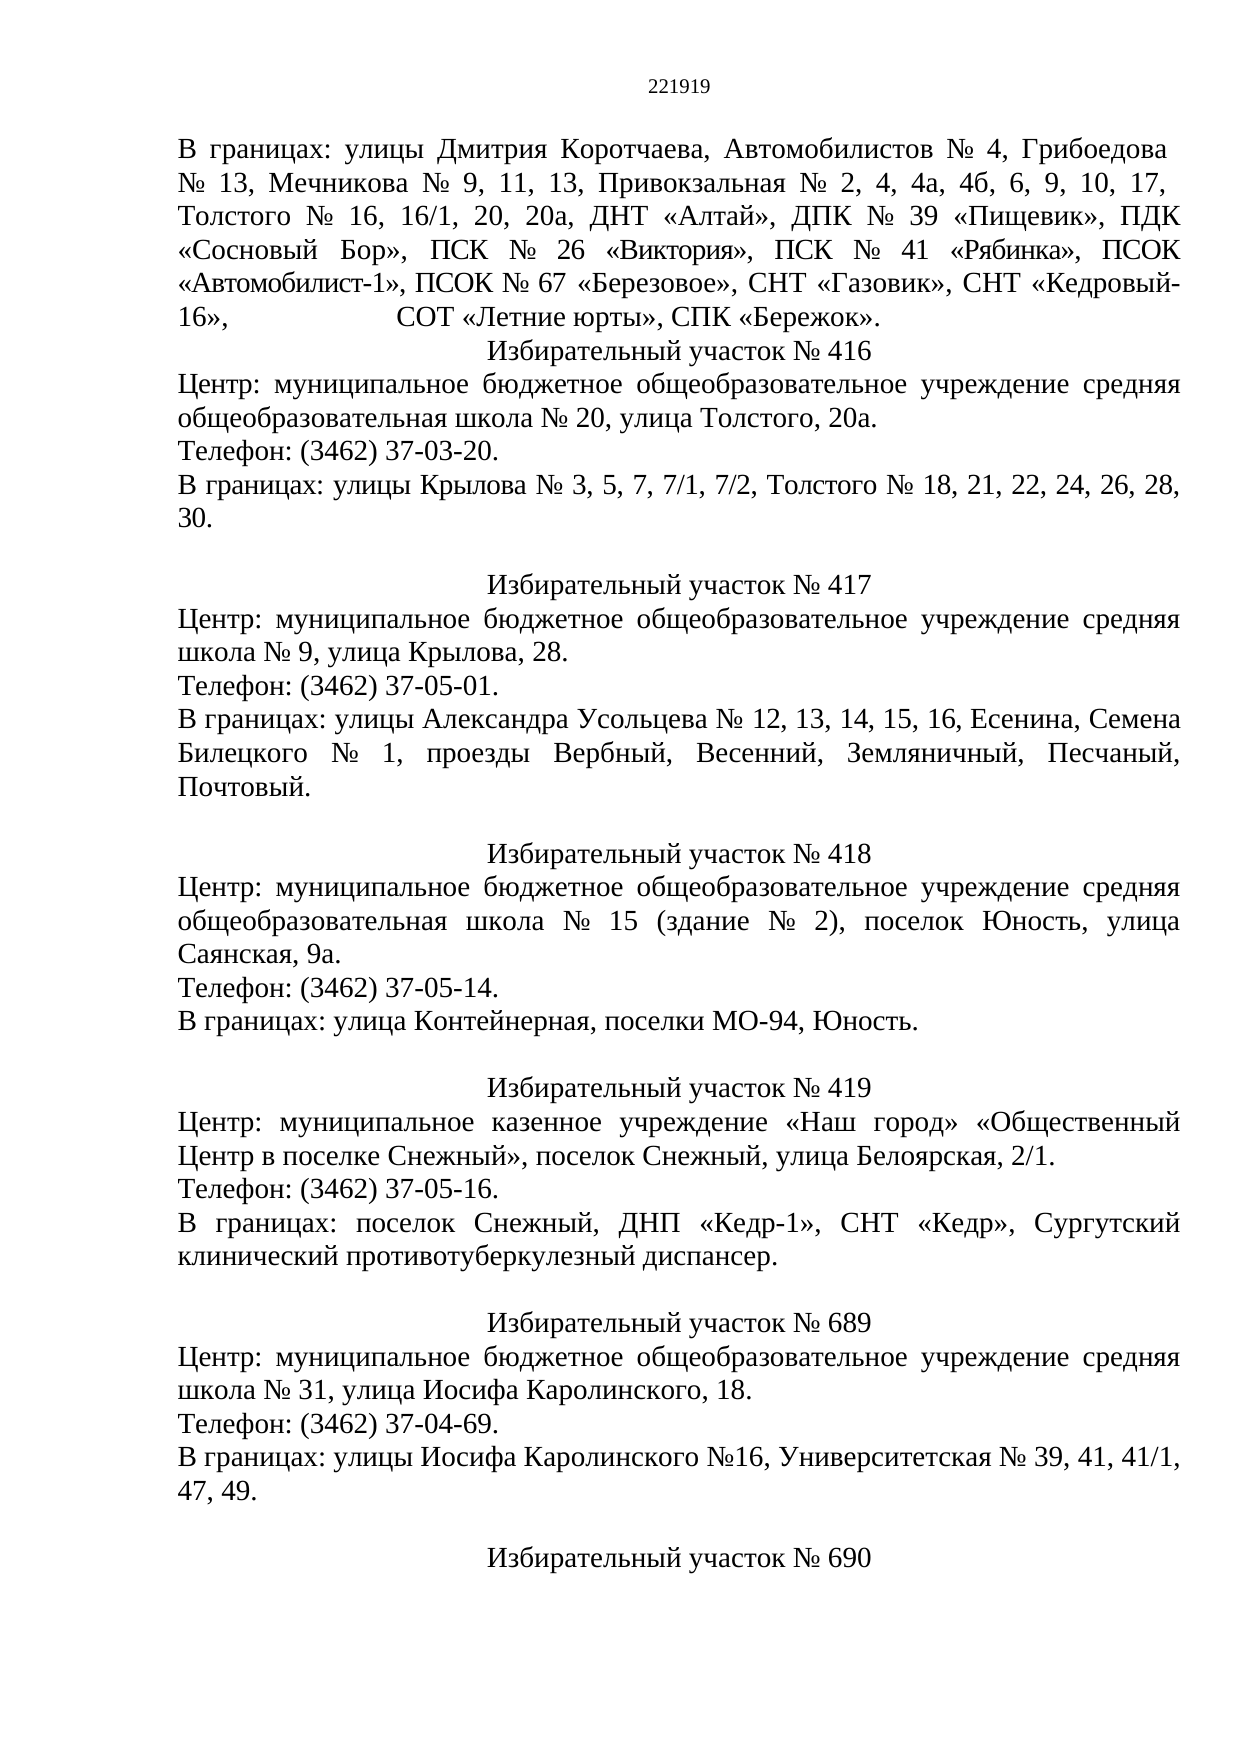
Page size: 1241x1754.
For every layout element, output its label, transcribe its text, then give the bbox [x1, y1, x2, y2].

text Телефон: (3462) 37-03-20. [177, 433, 1181, 467]
text Телефон: (3462) 37-04-69. [177, 1406, 1181, 1439]
text Центр: муниципальное бюджетное общеобразовательное учреждение средняя школа № 9, улица Крылова, 28. [177, 601, 1181, 668]
text Центр: муниципальное бюджетное общеобразовательное учреждение средняя общеобразовательная школа № 20, улица Толстого, 20а. [177, 366, 1181, 433]
text Центр: муниципальное бюджетное общеобразовательное учреждение средняя школа № 31, улица Иосифа Каролинского, 18. [177, 1339, 1181, 1406]
text Центр: муниципальное бюджетное общеобразовательное учреждение средняя общеобразовательная школа № 15 (здание № 2), поселок Юность, улица Саянская, 9а. [177, 869, 1181, 970]
text В границах: улицы Дмитрия Коротчаева, Автомобилистов № 4, Грибоедова № 13, Мечникова № 9, 11, 13, Привокзальная № 2, 4, 4а, 4б, 6, 9, 10, 17, Толстого № 16, 16/1, 20, 20а, ДНТ «Алтай», ДПК № 39 «Пищевик», ПДК «Сосновый Бор», ПСК № 26 «Виктория», ПСК № 41 «Рябинка», ПСОК «Автомобилист-1», ПСОК № 67 «Березовое», СНТ «Газовик», СНТ «Кедровый-16», СОТ «Летние юрты», СПК «Бережок». [177, 131, 1181, 333]
text В границах: улицы Александра Усольцева № 12, 13, 14, 15, 16, Есенина, Семена Билецкого № 1, проезды Вербный, Весенний, Земляничный, Песчаный, Почтовый. [177, 702, 1181, 802]
text Избирательный участок № 690 [177, 1540, 1181, 1574]
text В границах: улицы Иосифа Каролинского №16, Университетская № 39, 41, 41/1, 47, 49. [177, 1439, 1181, 1507]
text Избирательный участок № 689 [177, 1305, 1181, 1339]
text Избирательный участок № 417 [177, 567, 1181, 601]
text Телефон: (3462) 37-05-16. [177, 1171, 1181, 1205]
text Избирательный участок № 419 [177, 1071, 1181, 1104]
text В границах: поселок Снежный, ДНП «Кедр-1», СНТ «Кедр», Сургутский клинический противотуберкулезный диспансер. [177, 1205, 1181, 1272]
text Центр: муниципальное казенное учреждение «Наш город» «Общественный Центр в поселке Снежный», поселок Снежный, улица Белоярская, 2/1. [177, 1104, 1181, 1171]
text Телефон: (3462) 37-05-01. [177, 668, 1181, 702]
text В границах: улица Контейнерная, поселки МО-94, Юность. [177, 1003, 1181, 1037]
text В границах: улицы Крылова № 3, 5, 7, 7/1, 7/2, Толстого № 18, 21, 22, 24, 26, 28, 30. [177, 467, 1181, 534]
text Избирательный участок № 418 [177, 836, 1181, 869]
text Телефон: (3462) 37-05-14. [177, 970, 1181, 1003]
text Избирательный участок № 416 [177, 333, 1181, 366]
